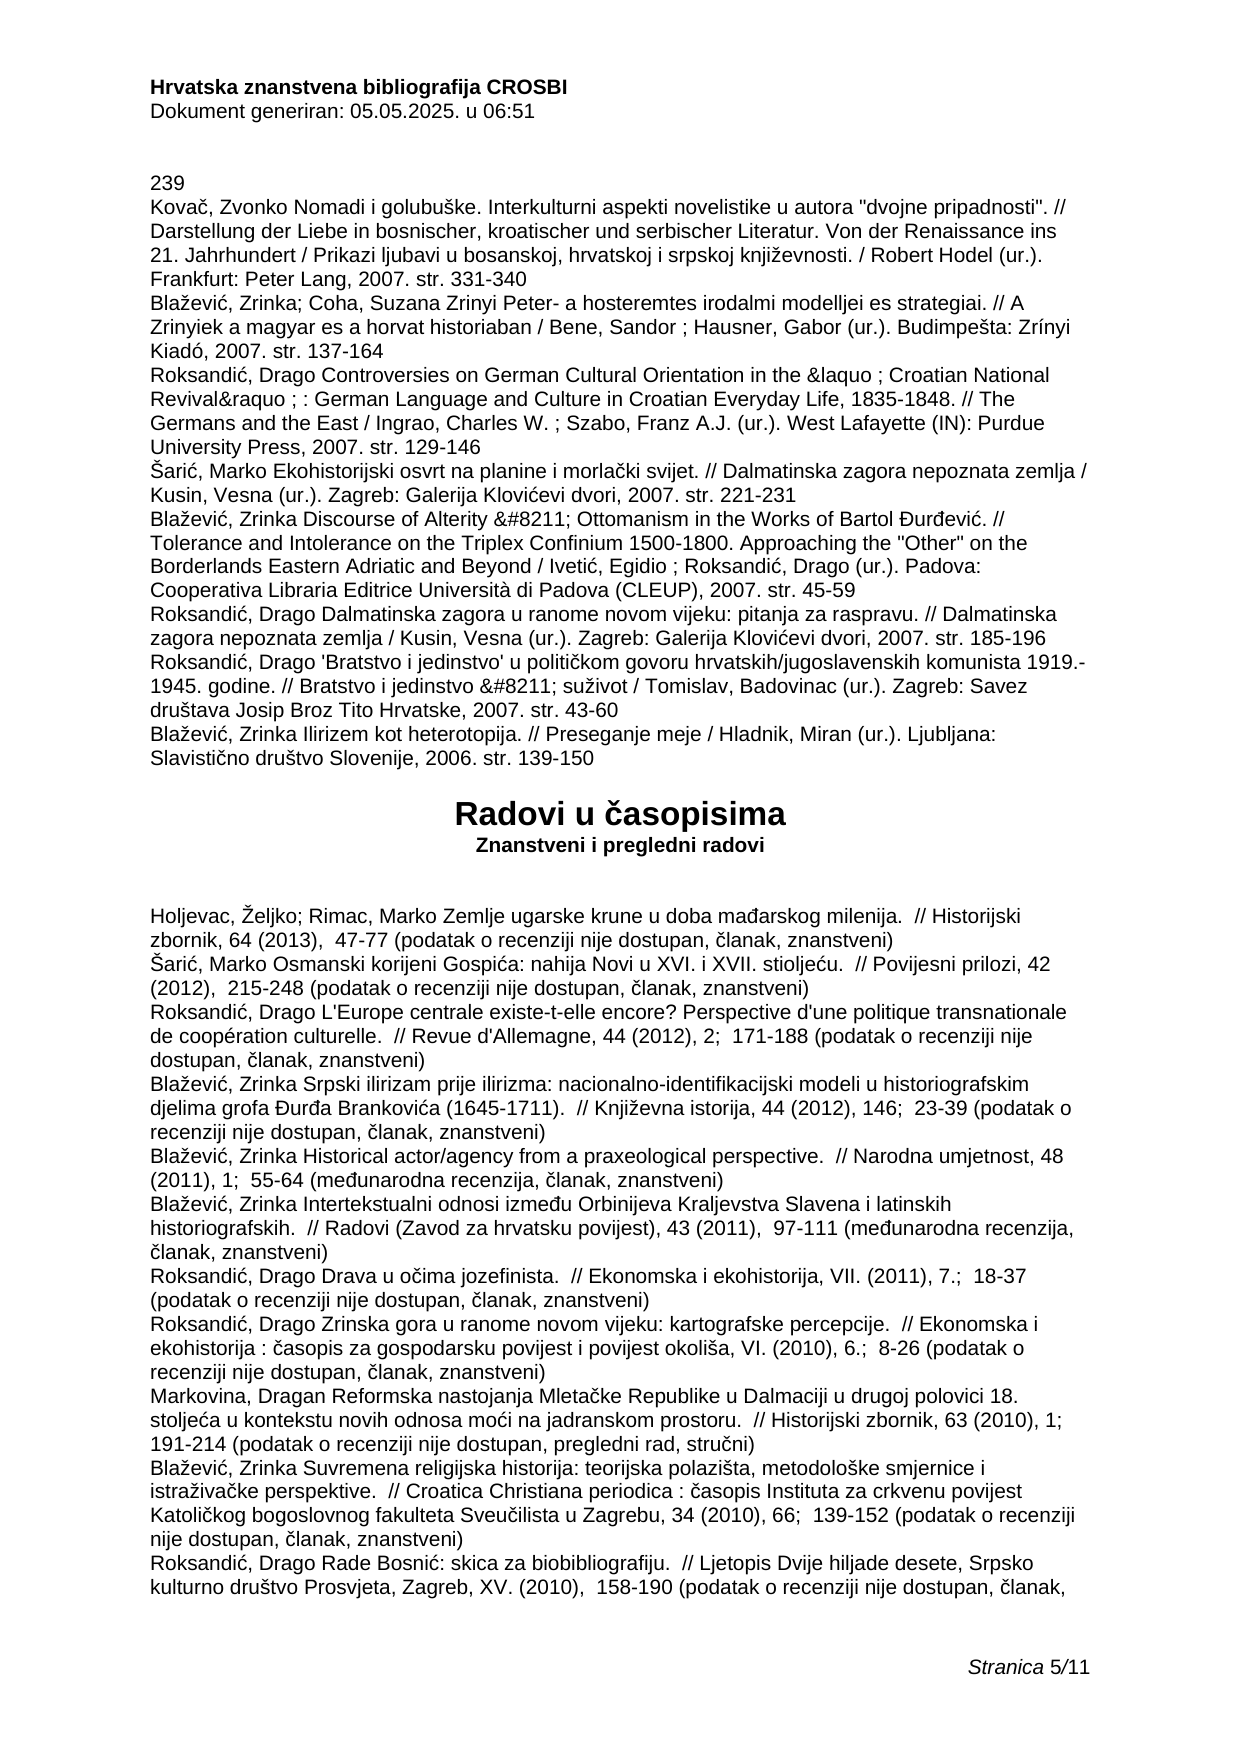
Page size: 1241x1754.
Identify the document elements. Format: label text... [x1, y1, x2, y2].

text Blažević, Zrinka; Coha, Suzana [150, 291, 1090, 363]
text Markovina, Dragan [150, 1383, 1090, 1455]
subtitle Radovi u časopisima [150, 794, 1090, 832]
text Blažević, Zrinka [150, 1144, 1090, 1192]
subtitle Znanstveni i pregledni radovi [150, 832, 1090, 856]
text Roksandić, Drago [150, 602, 1090, 650]
text Roksandić, Drago [150, 650, 1090, 722]
text Blažević, Zrinka [150, 1455, 1090, 1551]
text Blažević, Zrinka [150, 506, 1090, 602]
text Roksandić, Drago [150, 363, 1090, 458]
text Kovač, Zvonko [150, 195, 1090, 291]
text Kovač, Zvonko [150, 171, 1090, 195]
text Blažević, Zrinka [150, 1072, 1090, 1144]
text Blažević, Zrinka [150, 722, 1090, 770]
text Holjevac, Željko; Rimac, Marko [150, 904, 1090, 952]
text Blažević, Zrinka [150, 1192, 1090, 1264]
text Šarić, Marko [150, 458, 1090, 506]
text Roksandić, Drago [150, 1264, 1090, 1312]
text Šarić, Marko [150, 952, 1090, 1000]
text Roksandić, Drago [150, 1312, 1090, 1383]
text Roksandić, Drago [150, 1000, 1090, 1072]
text Roksandić, Drago [150, 1551, 1090, 1599]
